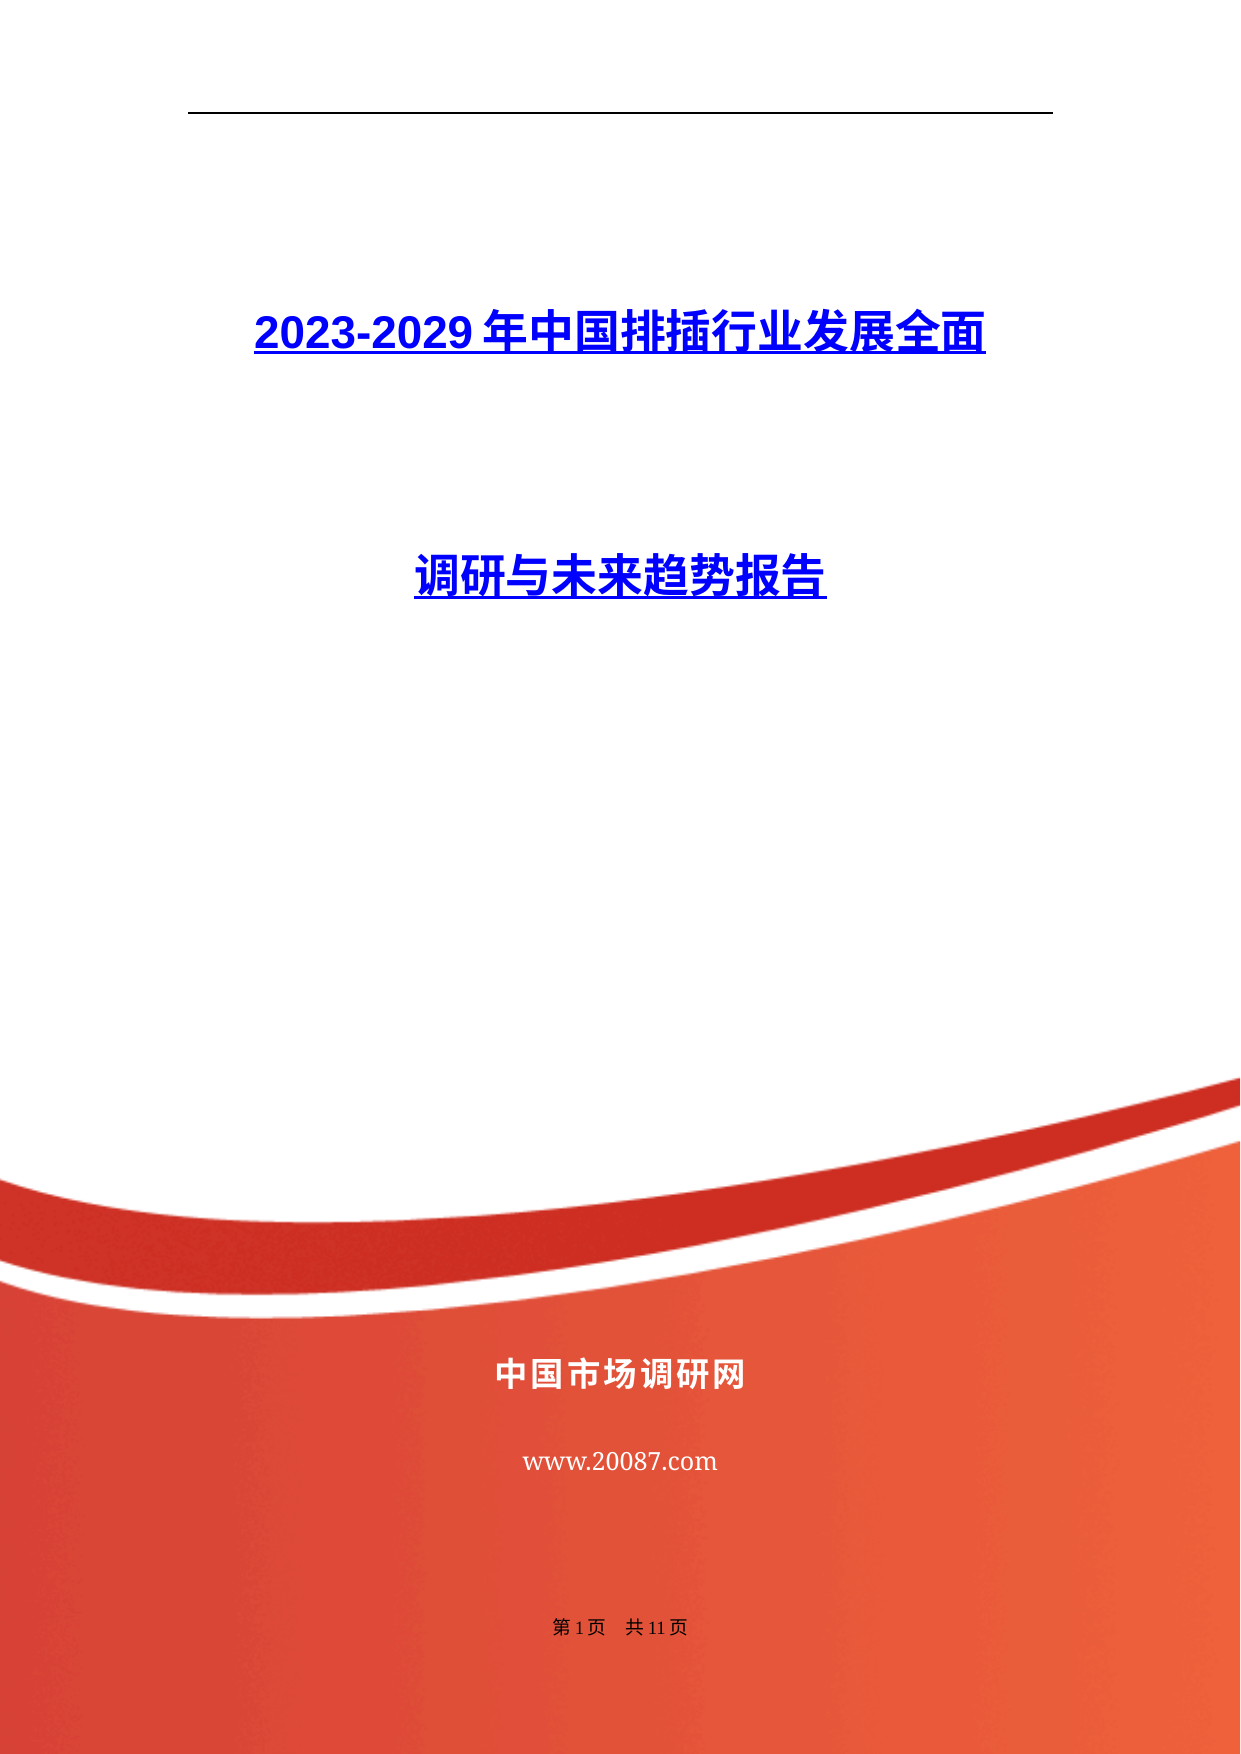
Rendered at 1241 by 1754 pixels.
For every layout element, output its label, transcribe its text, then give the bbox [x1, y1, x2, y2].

table_header 2023-2029年中国排插行业发展全面调研与未来趋势报告 [188, 207, 1053, 773]
subtitle 中国市场调研网 [187, 1339, 1053, 1404]
text www.20087.com [187, 1428, 1053, 1493]
picture [0, 1006, 1241, 1754]
